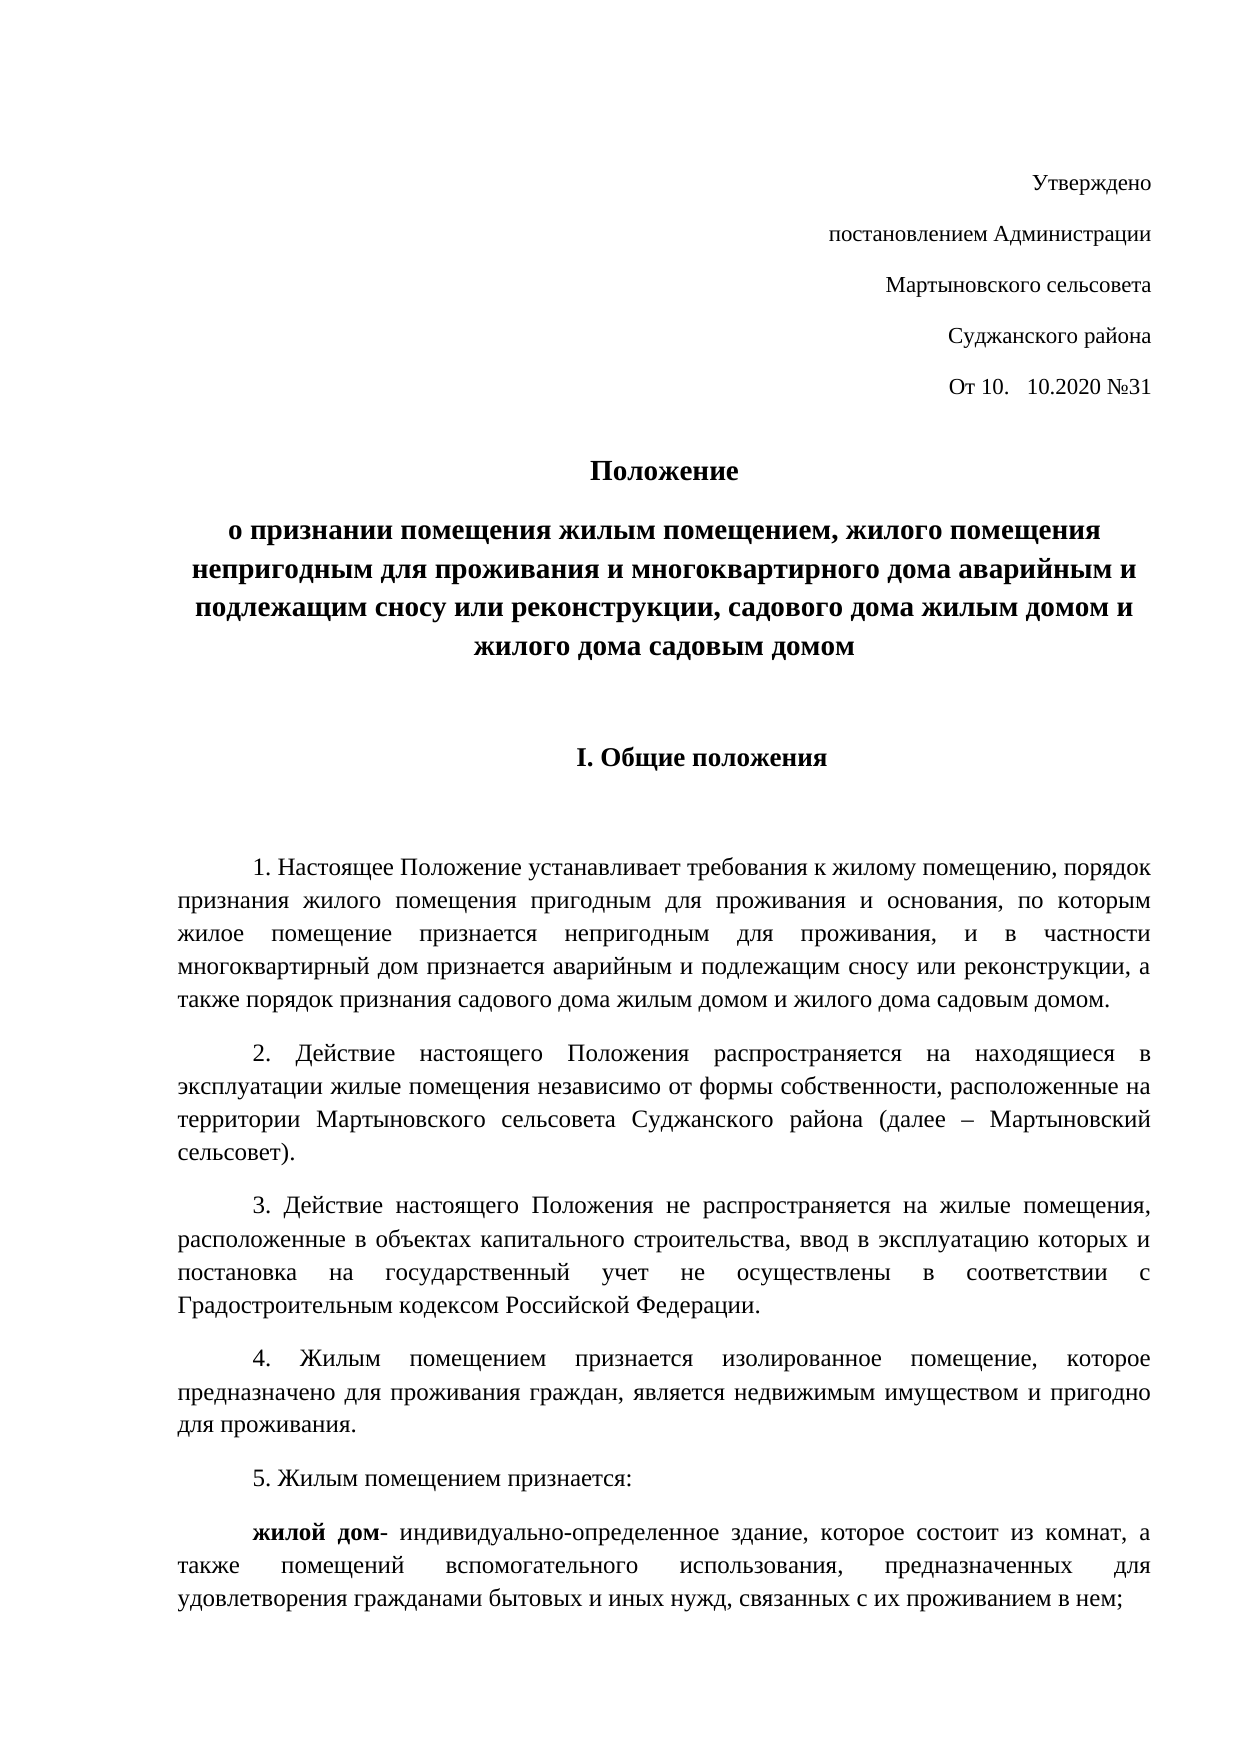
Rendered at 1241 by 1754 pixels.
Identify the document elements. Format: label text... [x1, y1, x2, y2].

text жилой дом- индивидуально-определенное здание, которое состоит из комнат, а также помещений вспомогательного использования, предназначенных для удовлетворения гражданами бытовых и иных нужд, связанных с их проживанием в нем; [177, 1517, 1152, 1612]
text От 10. 10.2020 №31 [709, 373, 1152, 400]
text I. Общие положения [177, 741, 1152, 772]
text 4. Жилым помещением признается изолированное помещение, которое предназначено для проживания граждан, является недвижимым имуществом и пригодно для проживания. [177, 1343, 1152, 1438]
text 5. Жилым помещением признается: [177, 1463, 1152, 1492]
text Суджанского района [709, 322, 1152, 349]
text о признании помещения жилым помещением, жилого помещения непригодным для проживания и многоквартирного дома аварийным и подлежащим сносу или реконструкции, садового дома жилым домом и жилого дома садовым домом [177, 512, 1152, 662]
text Положение [177, 453, 1152, 487]
text постановлением Администрации [709, 220, 1152, 247]
text Утверждено [709, 169, 1152, 196]
text Мартыновского сельсовета [709, 271, 1152, 298]
text 1. Настоящее Положение устанавливает требования к жилому помещению, порядок признания жилого помещения пригодным для проживания и основания, по которым жилое помещение признается непригодным для проживания, и в частности многоквартирный дом признается аварийным и подлежащим сносу или реконструкции, а также порядок признания садового дома жилым домом и жилого дома садовым домом. [177, 852, 1152, 1013]
text 2. Действие настоящего Положения распространяется на находящиеся в эксплуатации жилые помещения независимо от формы собственности, расположенные на территории Мартыновского сельсовета Суджанского района (далее – Мартыновский сельсовет). [177, 1038, 1152, 1166]
text 3. Действие настоящего Положения не распространяется на жилые помещения, расположенные в объектах капитального строительства, ввод в эксплуатацию которых и постановка на государственный учет не осуществлены в соответствии с Градостроительным кодексом Российской Федерации. [177, 1191, 1152, 1318]
